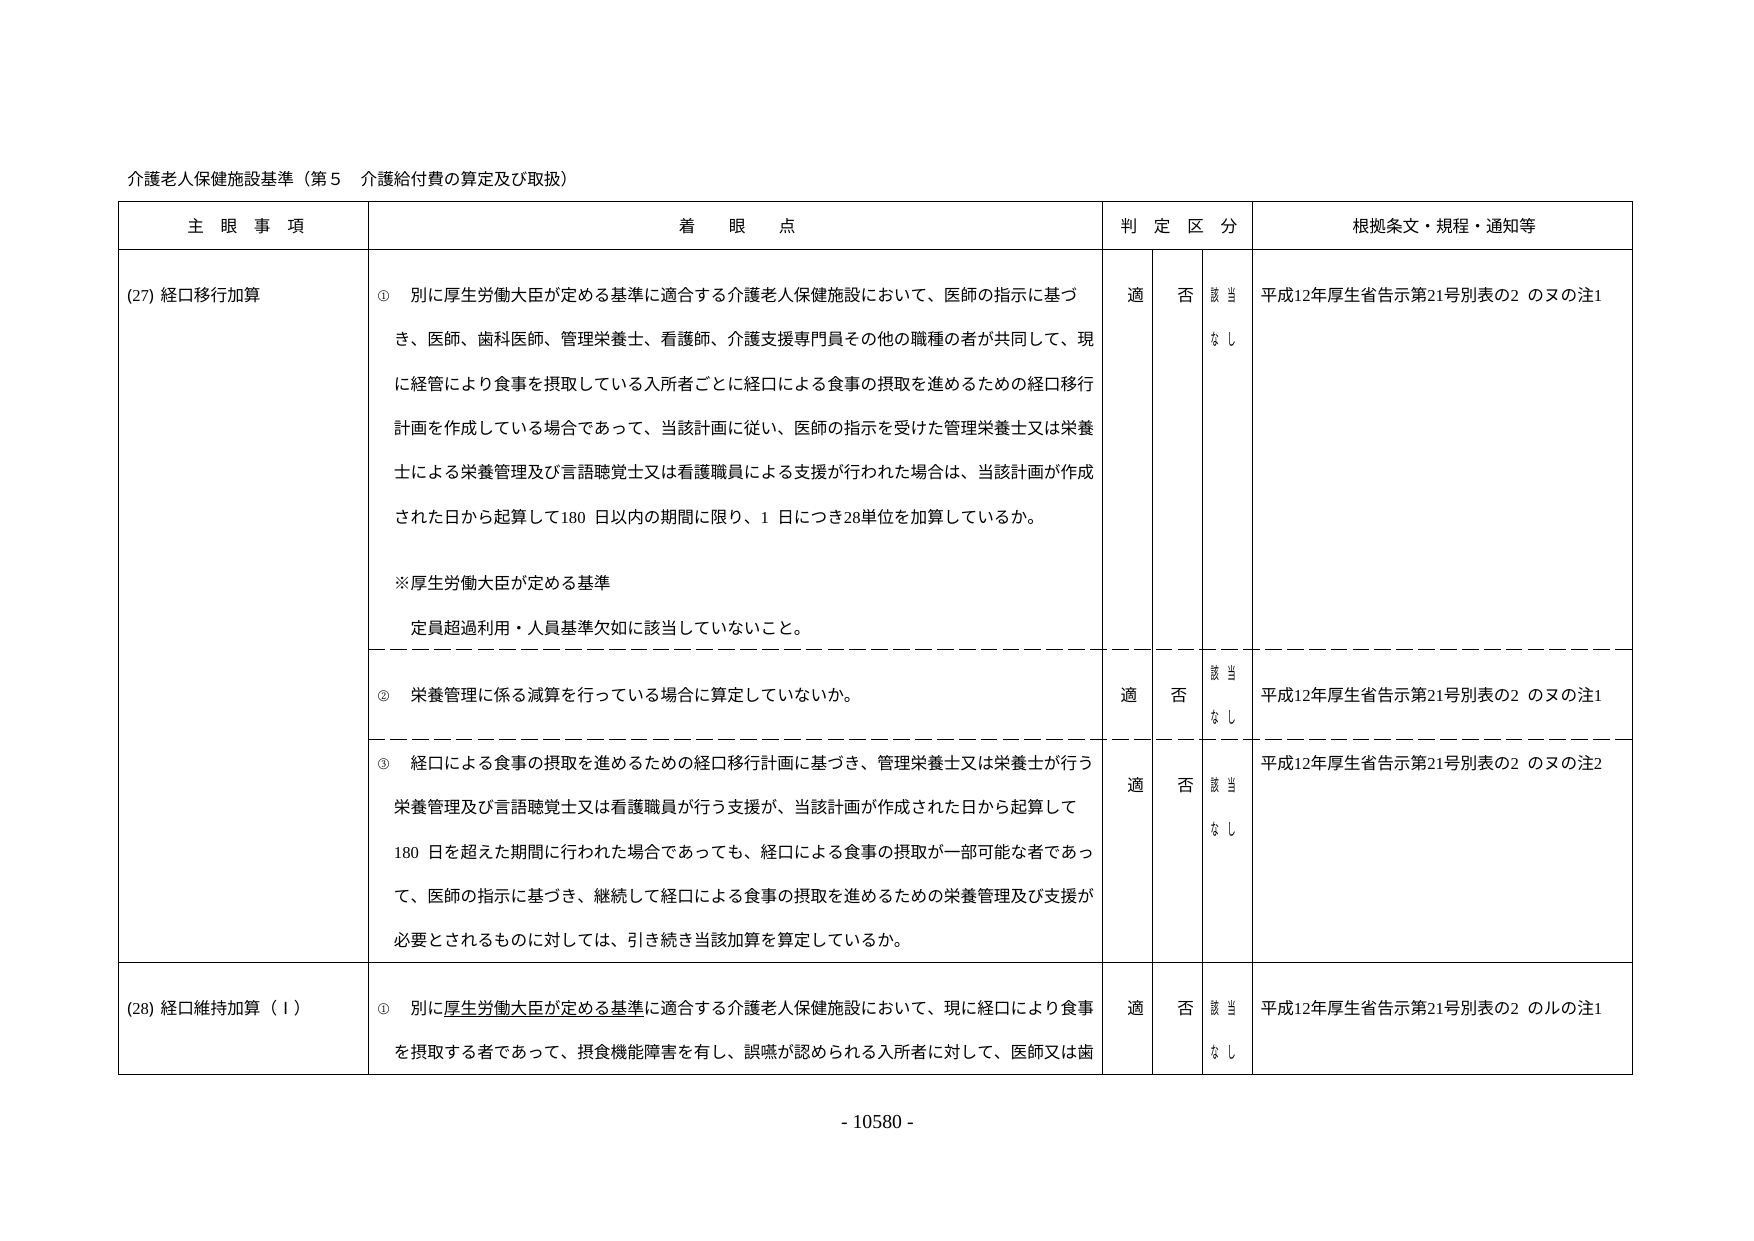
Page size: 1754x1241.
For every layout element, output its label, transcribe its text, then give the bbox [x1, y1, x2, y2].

table_cell (28)経口維持加算（Ⅰ） [119, 963, 368, 1074]
table_cell 否 [1153, 649, 1202, 739]
table_cell 着 眼 点 [369, 202, 1102, 248]
table_cell ③ 経口による食事の摂取を進めるための経口移行計画に基づき、管理栄養士又は栄養士が行う栄養管理及び言語聴覚士又は看護職員が行う支援が、当該計画が作成された日から起算して180日を超えた期間に行われた場合であっても、経口による食事の摂取が一部可能な者であって、医師の指示に基づき、継続して経口による食事の摂取を進めるための栄養管理及び支援が必要とされるものに対しては、引き続き当該加算を算定しているか。 [369, 739, 1102, 962]
table_cell ① 別に厚生労働大臣が定める基準に適合する介護老人保健施設において、現に経口により食事を摂取する者であって、摂食機能障害を有し、誤嚥が認められる入所者に対して、医師又は歯科医師の指示に基づき、医師、歯科医師、管理栄養士、看護師、介護支援専門員その他の職種の者が共同して、入所者の栄養管理をするための食事の観察及び会議等を行い、入所者ごとに、経口による継続的な食事の摂取を進めるための経口維持計画を作成している場合であって、当該計画に従い、医師又は歯科医師の指示（歯科医師が指示を行う場合にあっては、当該指示を受ける管理栄養士等が医師の指導を受けている場合に限る。③において同じ。）を受けた管理栄養士又は栄養士が、栄養管理を行った場合に、当該計画が作成された日の属する月から起算して６月以内の期間に限り、１月につき400単位を加算しているか。 なお、経口移行加算又は栄養管理に係る減算を行っている場合に算定していないか。 ※厚生労働大臣が定める基準 一 通所介護費等の算定方法の基準に該当していないこと。 二 入所者の摂食・嚥下機能が医師の診断により適切に評価されていること。 三 誤嚥等が発生した場合の管理体制が整備されていること。 四 食形態の配慮など誤嚥防止のための適切な配慮がされていること。 五 上記二から四を多職種協働により実施するための体制が整備されていること。 [369, 963, 1102, 1074]
table_cell 平成12年厚生省告示第21号別表の2のルの注1 [1253, 963, 1632, 1074]
table_cell (27)経口移行加算 [119, 250, 368, 962]
table_cell 平成12年厚生省告示第21号別表の2のヌの注1 [1253, 250, 1632, 649]
table_cell 根拠条文・規程・通知等 [1253, 202, 1632, 248]
table_cell 平成12年厚生省告示第21号別表の2のヌの注1 [1253, 649, 1632, 739]
table_cell 適 [1103, 649, 1152, 739]
table_cell 該当なし [1203, 250, 1252, 649]
table_cell 適 [1103, 739, 1152, 962]
table_cell ① 別に厚生労働大臣が定める基準に適合する介護老人保健施設において、医師の指示に基づき、医師、歯科医師、管理栄養士、看護師、介護支援専門員その他の職種の者が共同して、現に経管により食事を摂取している入所者ごとに経口による食事の摂取を進めるための経口移行計画を作成している場合であって、当該計画に従い、医師の指示を受けた管理栄養士又は栄養士による栄養管理及び言語聴覚士又は看護職員による支援が行われた場合は、当該計画が作成された日から起算して180日以内の期間に限り、1日につき28単位を加算しているか。 ※厚生労働大臣が定める基準 定員超過利用・人員基準欠如に該当していないこと。 [369, 250, 1102, 649]
table_cell 主 眼 事 項 [119, 202, 368, 248]
table_cell 否 [1153, 739, 1202, 962]
table_cell 判 定 区 分 [1103, 202, 1252, 248]
table_cell 平成12年厚生省告示第21号別表の2のヌの注2 [1253, 739, 1632, 962]
table_header 介護老人保健施設基準（第５ 介護給付費の算定及び取扱） [119, 156, 1633, 201]
table_cell 否 [1153, 963, 1202, 1074]
table_cell ② 栄養管理に係る減算を行っている場合に算定していないか。 [369, 649, 1102, 739]
table_cell 該当なし [1203, 739, 1252, 962]
table_cell 適 [1103, 963, 1152, 1074]
table_cell 否 [1153, 250, 1202, 649]
table_cell 該当なし [1203, 649, 1252, 739]
table_cell 該当なし [1203, 963, 1252, 1074]
table_cell 適 [1103, 250, 1152, 649]
